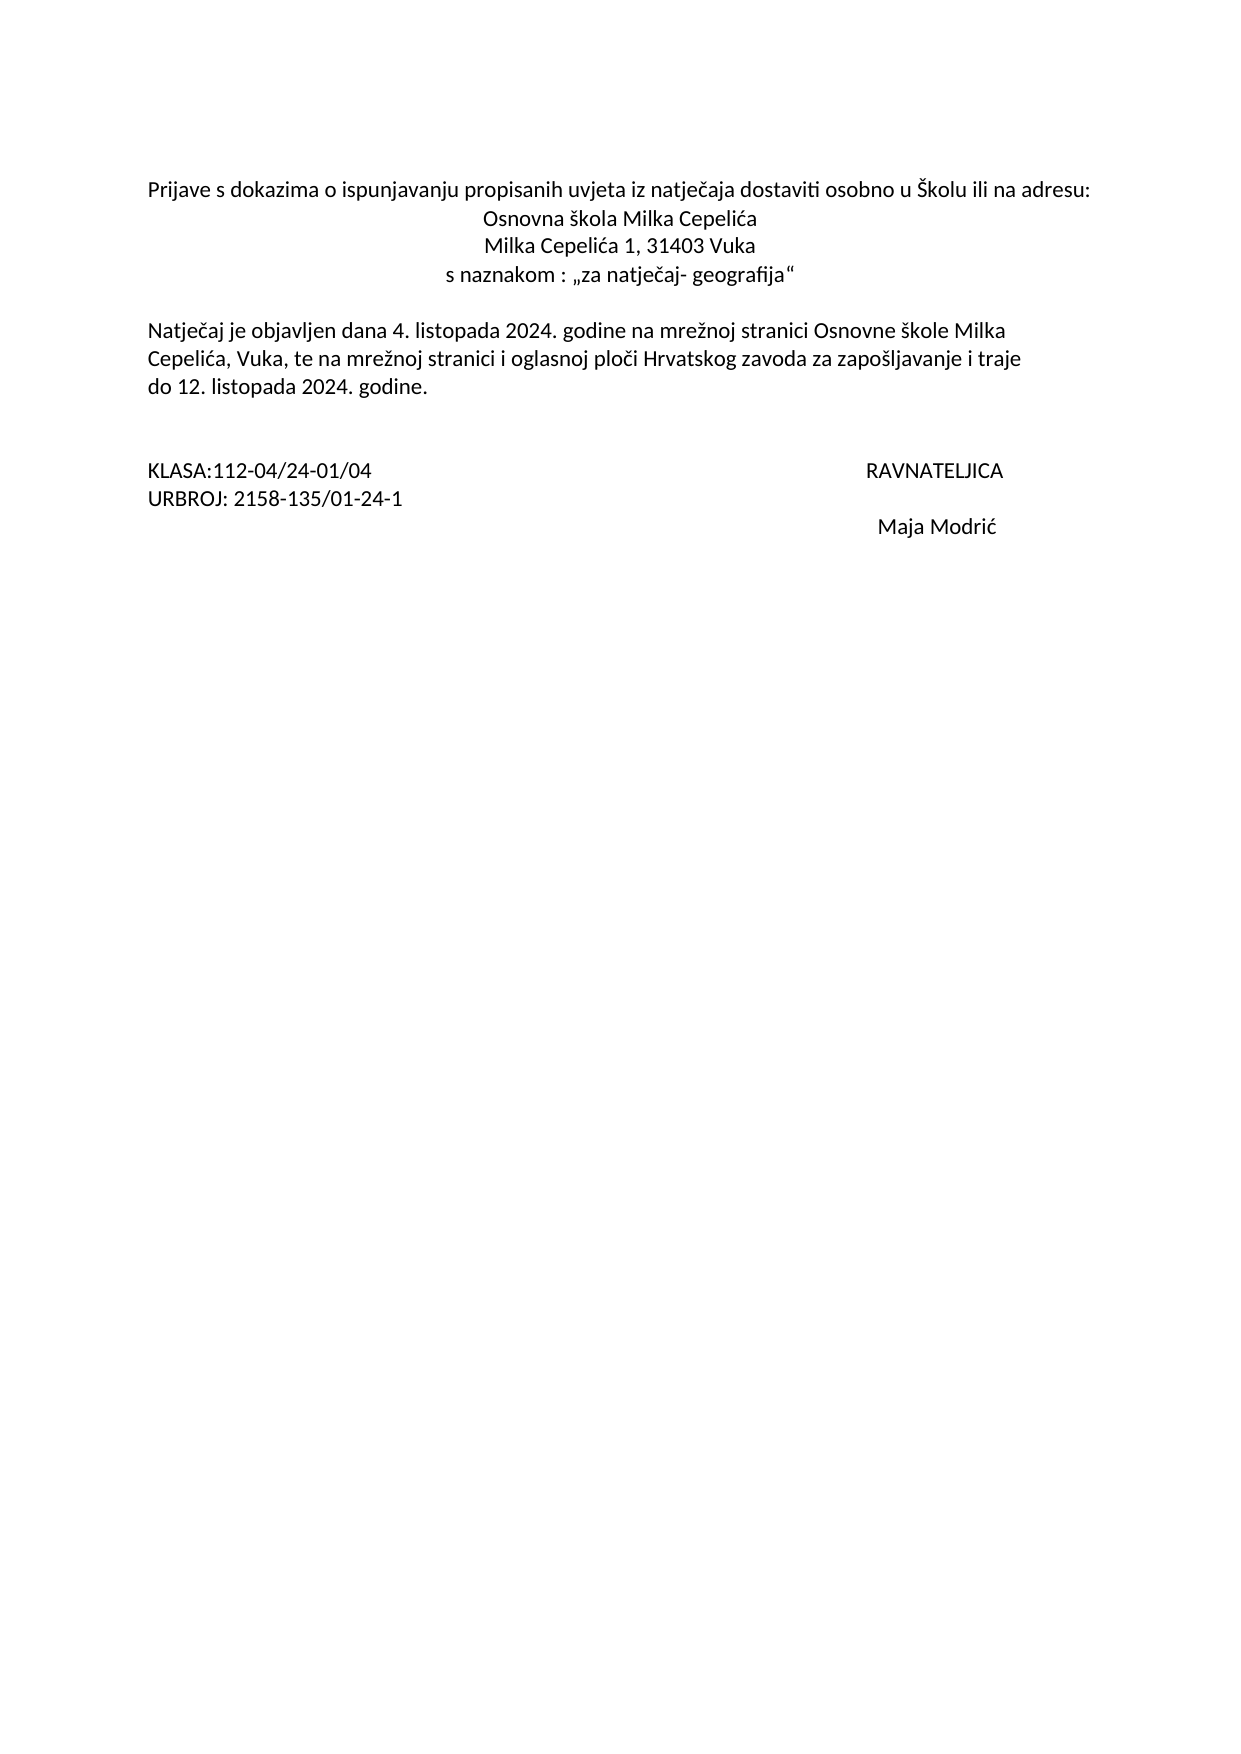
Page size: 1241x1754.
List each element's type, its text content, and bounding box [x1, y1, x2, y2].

text s naznakom : „za natječaj- geografija“ [148, 260, 1093, 288]
text Prijave s dokazima o ispunjavanju propisanih uvjeta iz natječaja dostaviti osobno u Školu ili na adresu: [148, 176, 1093, 204]
text Osnovna škola Milka Cepelića [148, 204, 1093, 232]
text URBROJ: 2158-135/01-24-1 [148, 484, 1093, 512]
text Natječaj je objavljen dana 4. listopada 2024. godine na mrežnoj stranici Osnovne škole Milka Cepelića, Vuka, te na mrežnoj stranici i oglasnoj ploči Hrvatskog zavoda za zapošljavanje i traje [148, 316, 1093, 372]
text Milka Cepelića 1, 31403 Vuka [148, 232, 1093, 260]
text Maja Modrić [148, 512, 1093, 540]
text KLASA:112-04/24-01/04 RAVNATELJICA [148, 456, 1093, 484]
text do 12. listopada 2024. godine. [148, 372, 1093, 400]
